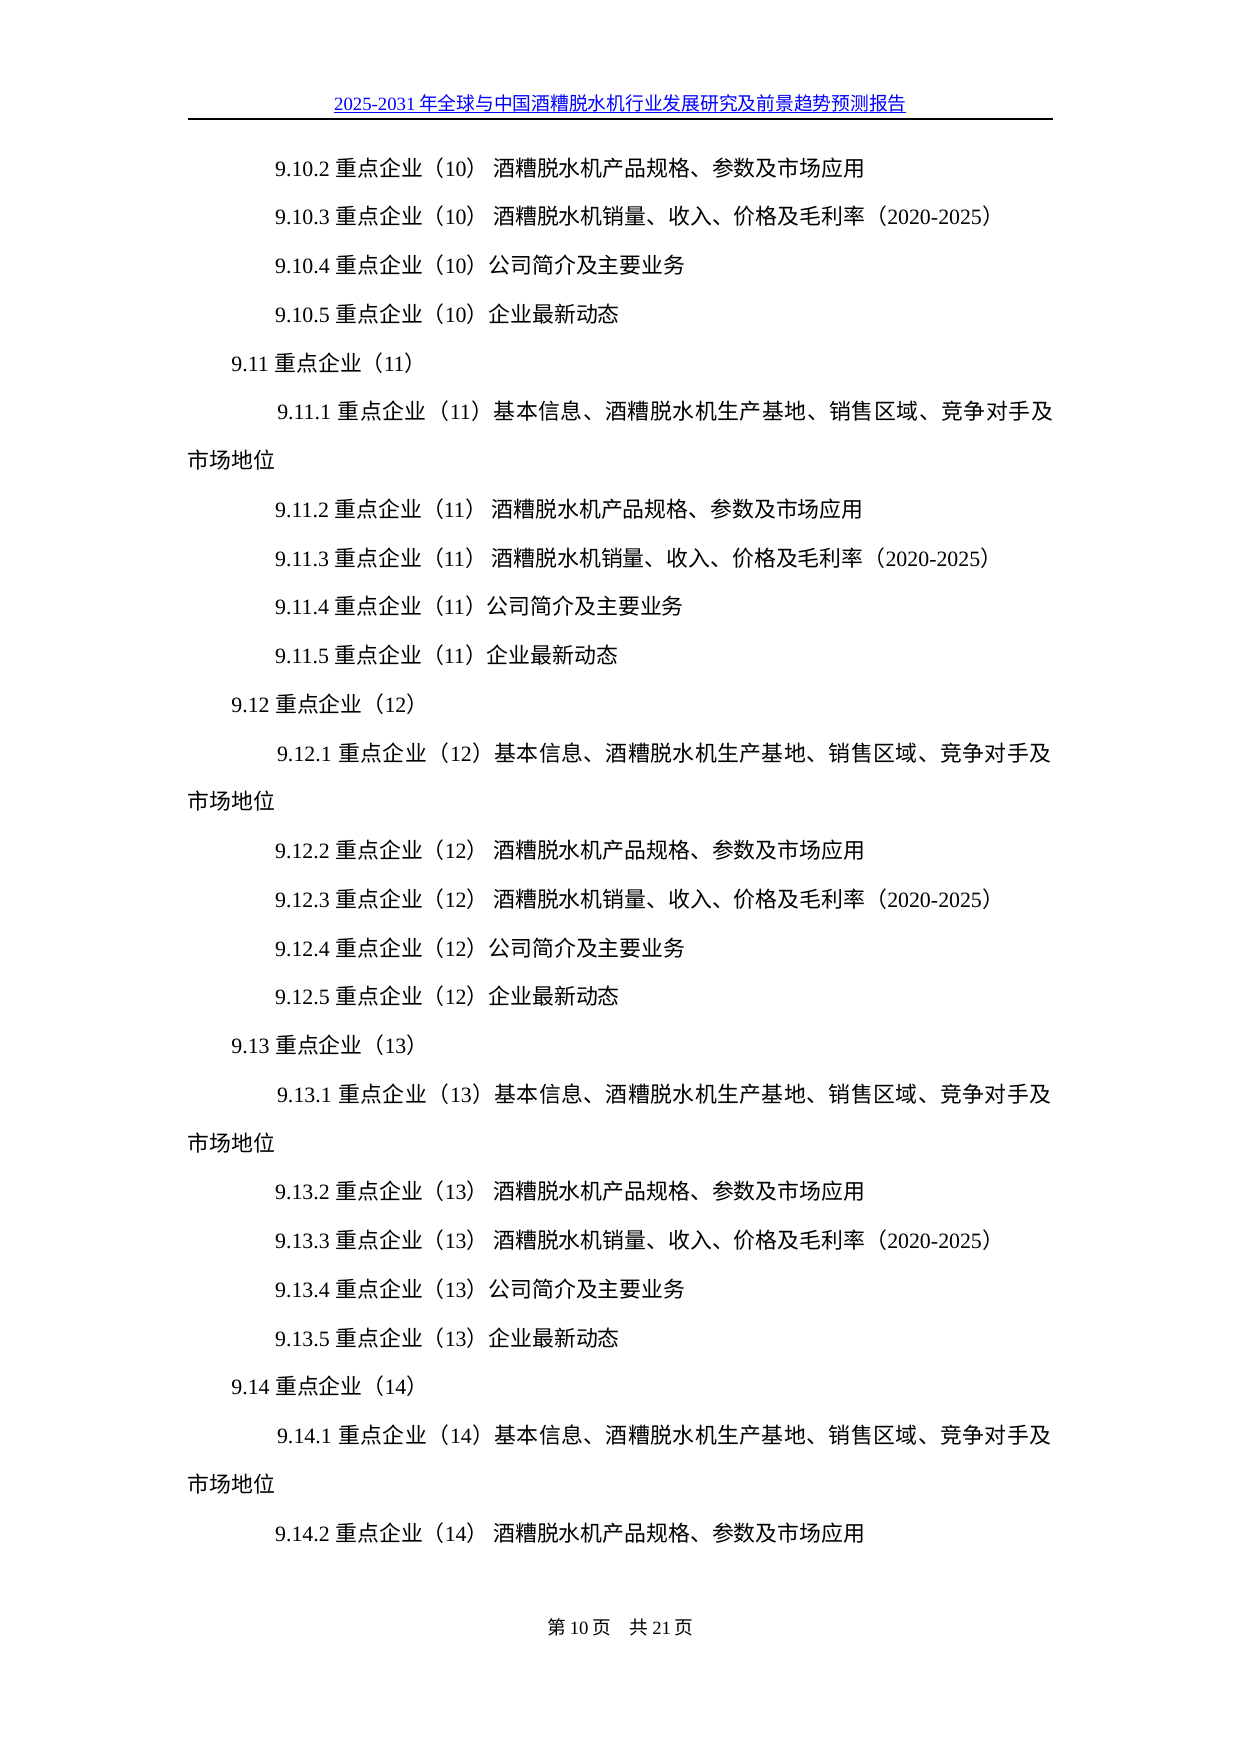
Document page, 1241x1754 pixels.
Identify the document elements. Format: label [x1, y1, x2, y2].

text [187, 150, 1053, 1548]
